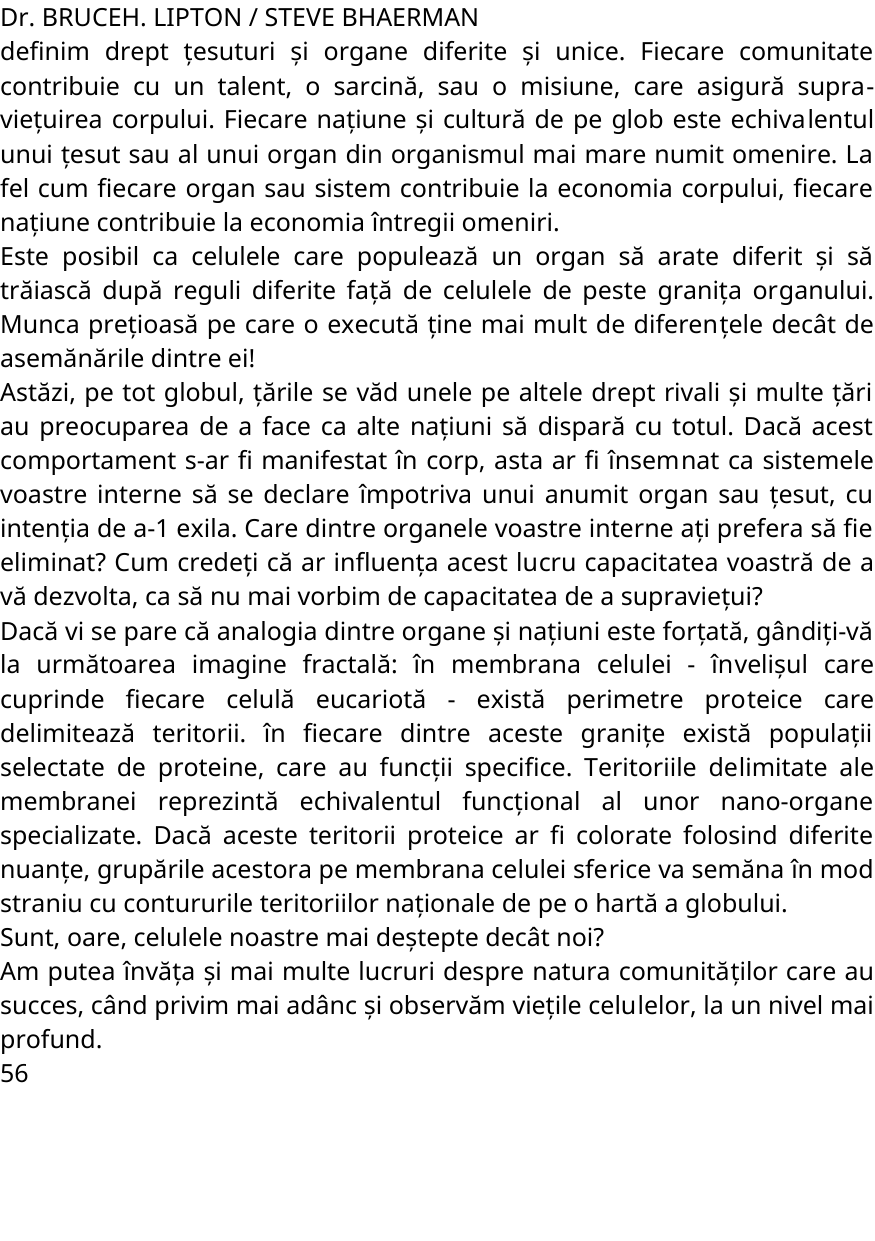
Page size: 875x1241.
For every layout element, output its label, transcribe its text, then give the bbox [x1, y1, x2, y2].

text Dacă vi se pare că analogia dintre organe şi naţiuni este forţată, gândiţi-vă la următoarea imagine fractală: în membrana celulei - învelişul care cuprinde fiecare celulă eucariotă - există perimetre proteice care delimitează teritorii. în fiecare dintre aceste graniţe există populaţii selectate de proteine, care au funcţii specifice. Teritoriile delimitate ale membranei reprezintă echivalentul funcţional al unor nano-organe specializate. Dacă aceste teritorii proteice ar fi colorate folosind diferite nuanţe, grupările acestora pe membrana celulei sferice va semăna în mod straniu cu contururile teritoriilor naţionale de pe o hartă a globului. [0, 613, 874, 920]
text Am putea învăţa şi mai multe lucruri despre natura comunităţilor care au succes, când privim mai adânc şi observăm vieţile celulelor, la un nivel mai profund. [0, 954, 874, 1056]
text Este posibil ca celulele care populează un organ să arate diferit şi să trăiască după reguli diferite faţă de celulele de peste graniţa organului. Munca preţioasă pe care o execută ţine mai mult de diferenţele decât de asemănările dintre ei! [0, 238, 874, 375]
text Sunt, oare, celulele noastre mai deştepte decât noi? [0, 920, 874, 954]
text 56 [0, 1056, 874, 1090]
text Dr. BRUCEH. LIPTON / STEVE BHAERMAN [0, 0, 874, 34]
text Astăzi, pe tot globul, ţările se văd unele pe altele drept rivali şi multe ţări au preocuparea de a face ca alte naţiuni să dispară cu totul. Dacă acest comportament s-ar fi manifestat în corp, asta ar fi însemnat ca sistemele voastre interne să se declare împotriva unui anumit organ sau ţesut, cu intenţia de a-1 exila. Care dintre organele voastre interne aţi prefera să fie eliminat? Cum credeţi că ar influenţa acest lucru capacitatea voastră de a vă dezvolta, ca să nu mai vorbim de capacitatea de a supravieţui? [0, 375, 874, 613]
text definim drept ţesuturi şi organe diferite şi unice. Fiecare comunitate contribuie cu un talent, o sarcină, sau o misiune, care asigură supravieţuirea corpului. Fiecare naţiune şi cultură de pe glob este echivalentul unui ţesut sau al unui organ din organismul mai mare numit omenire. La fel cum fiecare organ sau sistem contribuie la economia corpului, fiecare naţiune contribuie la economia întregii omeniri. [0, 34, 874, 238]
